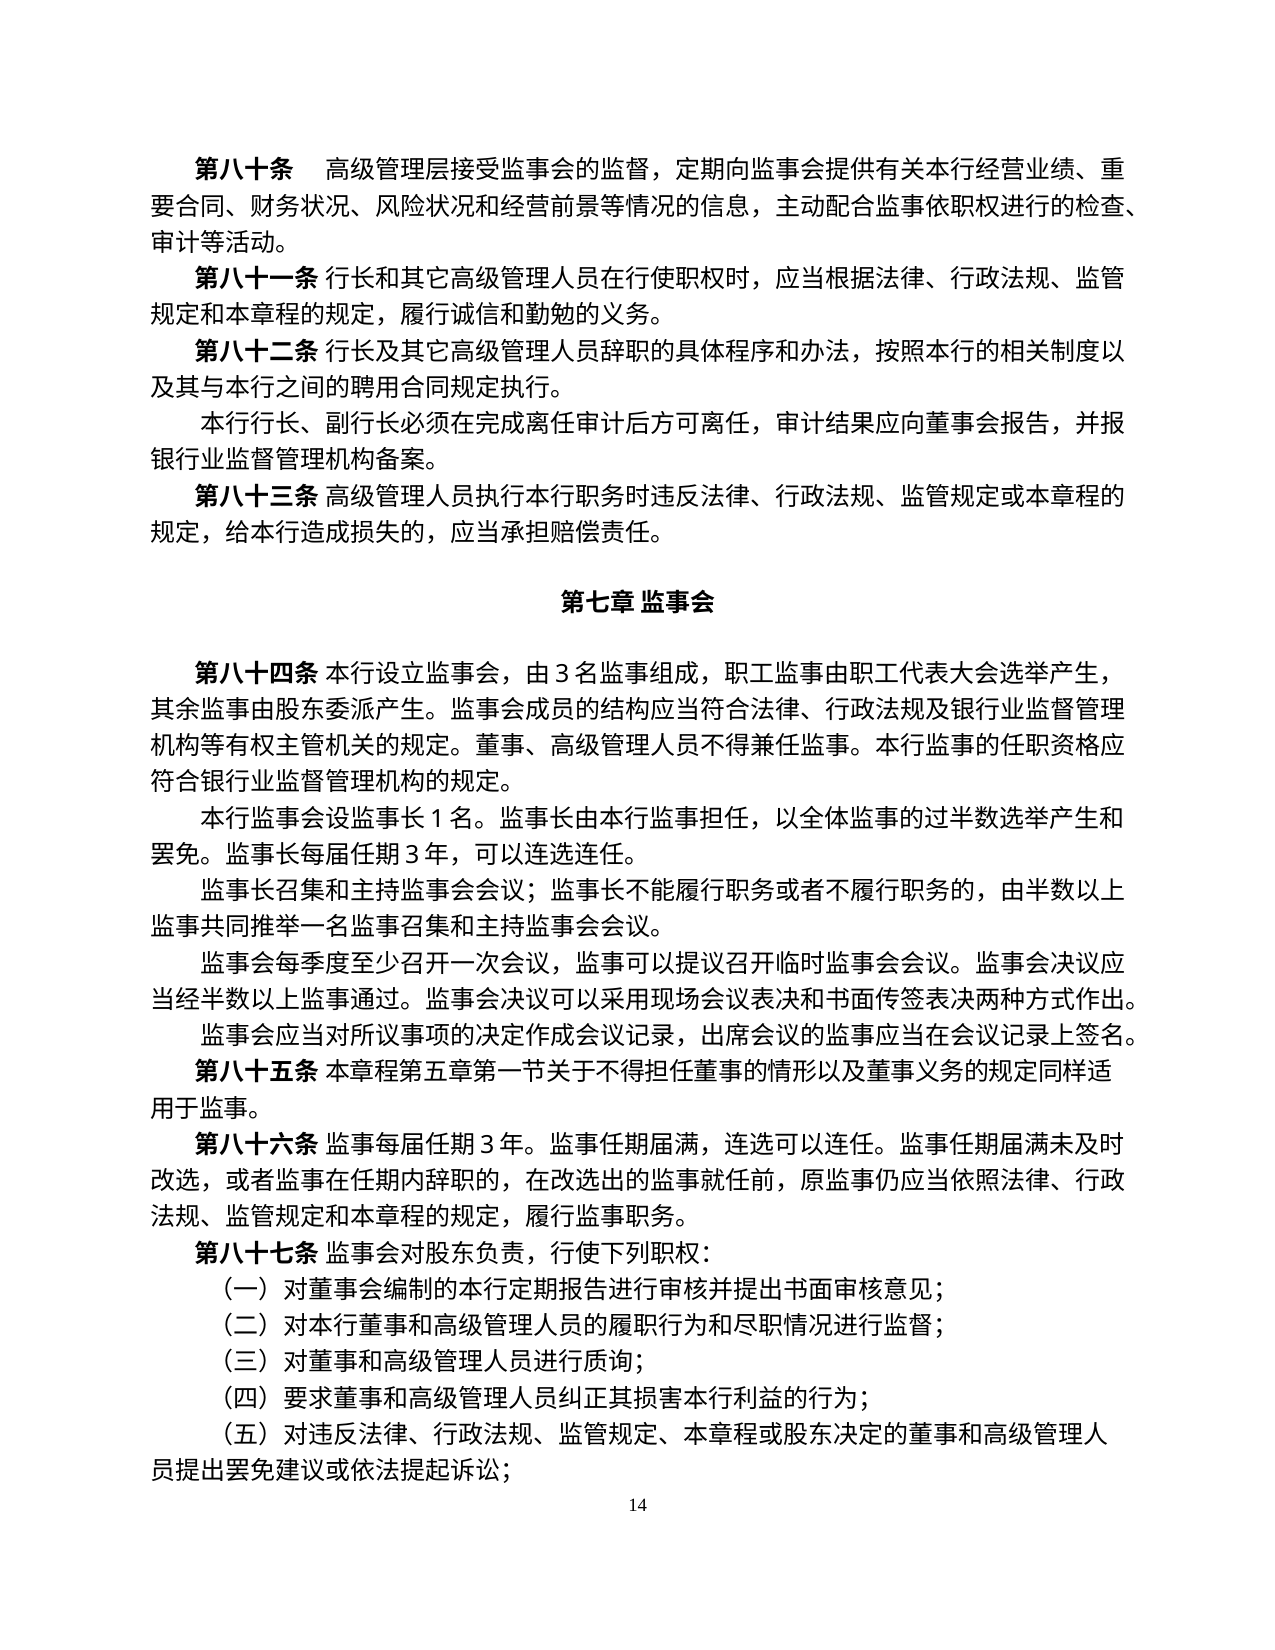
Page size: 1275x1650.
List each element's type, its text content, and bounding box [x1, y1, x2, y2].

text 第七章 监事会 [150, 583, 1125, 619]
text （四）要求董事和高级管理人员纠正其损害本行利益的行为； [150, 1378, 1125, 1414]
text 监事会每季度至少召开一次会议，监事可以提议召开临时监事会会议。监事会决议应当经半数以上监事通过。监事会决议可以采用现场会议表决和书面传签表决两种方式作出。 [150, 943, 1125, 1016]
list 本章程第五章第一节关于不得担任董事的情形以及董事义务的规定同样适用于监事。 [150, 1052, 1125, 1124]
list 本行设立监事会，由3名监事组成，职工监事由职工代表大会选举产生，其余监事由股东委派产生。监事会成员的结构应当符合法律、行政法规及银行业监督管理机构等有权主管机关的规定。董事、高级管理人员不得兼任监事。本行监事的任职资格应符合银行业监督管理机构的规定。 [150, 653, 1125, 798]
text 本行监事会设监事长1名。监事长由本行监事担任，以全体监事的过半数选举产生和罢免。监事长每届任期3年，可以连选连任。 [150, 798, 1125, 871]
text 本行行长、副行长必须在完成离任审计后方可离任，审计结果应向董事会报告，并报银行业监督管理机构备案。 [150, 404, 1125, 476]
list 监事会对股东负责，行使下列职权： [150, 1233, 1125, 1269]
text （一）对董事会编制的本行定期报告进行审核并提出书面审核意见； [150, 1269, 1125, 1306]
text （三）对董事和高级管理人员进行质询； [150, 1342, 1125, 1378]
text （二）对本行董事和高级管理人员的履职行为和尽职情况进行监督； [150, 1306, 1125, 1342]
list 行长及其它高级管理人员辞职的具体程序和办法，按照本行的相关制度以及其与本行之间的聘用合同规定执行。 [150, 331, 1125, 404]
text 监事长召集和主持监事会会议；监事长不能履行职务或者不履行职务的，由半数以上监事共同推举一名监事召集和主持监事会会议。 [150, 871, 1125, 943]
list 高级管理人员执行本行职务时违反法律、行政法规、监管规定或本章程的规定，给本行造成损失的，应当承担赔偿责任。 [150, 476, 1125, 549]
list 高级管理层接受监事会的监督，定期向监事会提供有关本行经营业绩、重要合同、财务状况、风险状况和经营前景等情况的信息，主动配合监事依职权进行的检查、审计等活动。 [150, 150, 1125, 259]
text 监事会应当对所议事项的决定作成会议记录，出席会议的监事应当在会议记录上签名。 [150, 1016, 1125, 1052]
text （五）对违反法律、行政法规、监管规定、本章程或股东决定的董事和高级管理人员提出罢免建议或依法提起诉讼； [150, 1414, 1125, 1487]
list 行长和其它高级管理人员在行使职权时，应当根据法律、行政法规、监管规定和本章程的规定，履行诚信和勤勉的义务。 [150, 259, 1125, 331]
list 监事每届任期3年。监事任期届满，连选可以连任。监事任期届满未及时改选，或者监事在任期内辞职的，在改选出的监事就任前，原监事仍应当依照法律、行政法规、监管规定和本章程的规定，履行监事职务。 [150, 1124, 1125, 1233]
